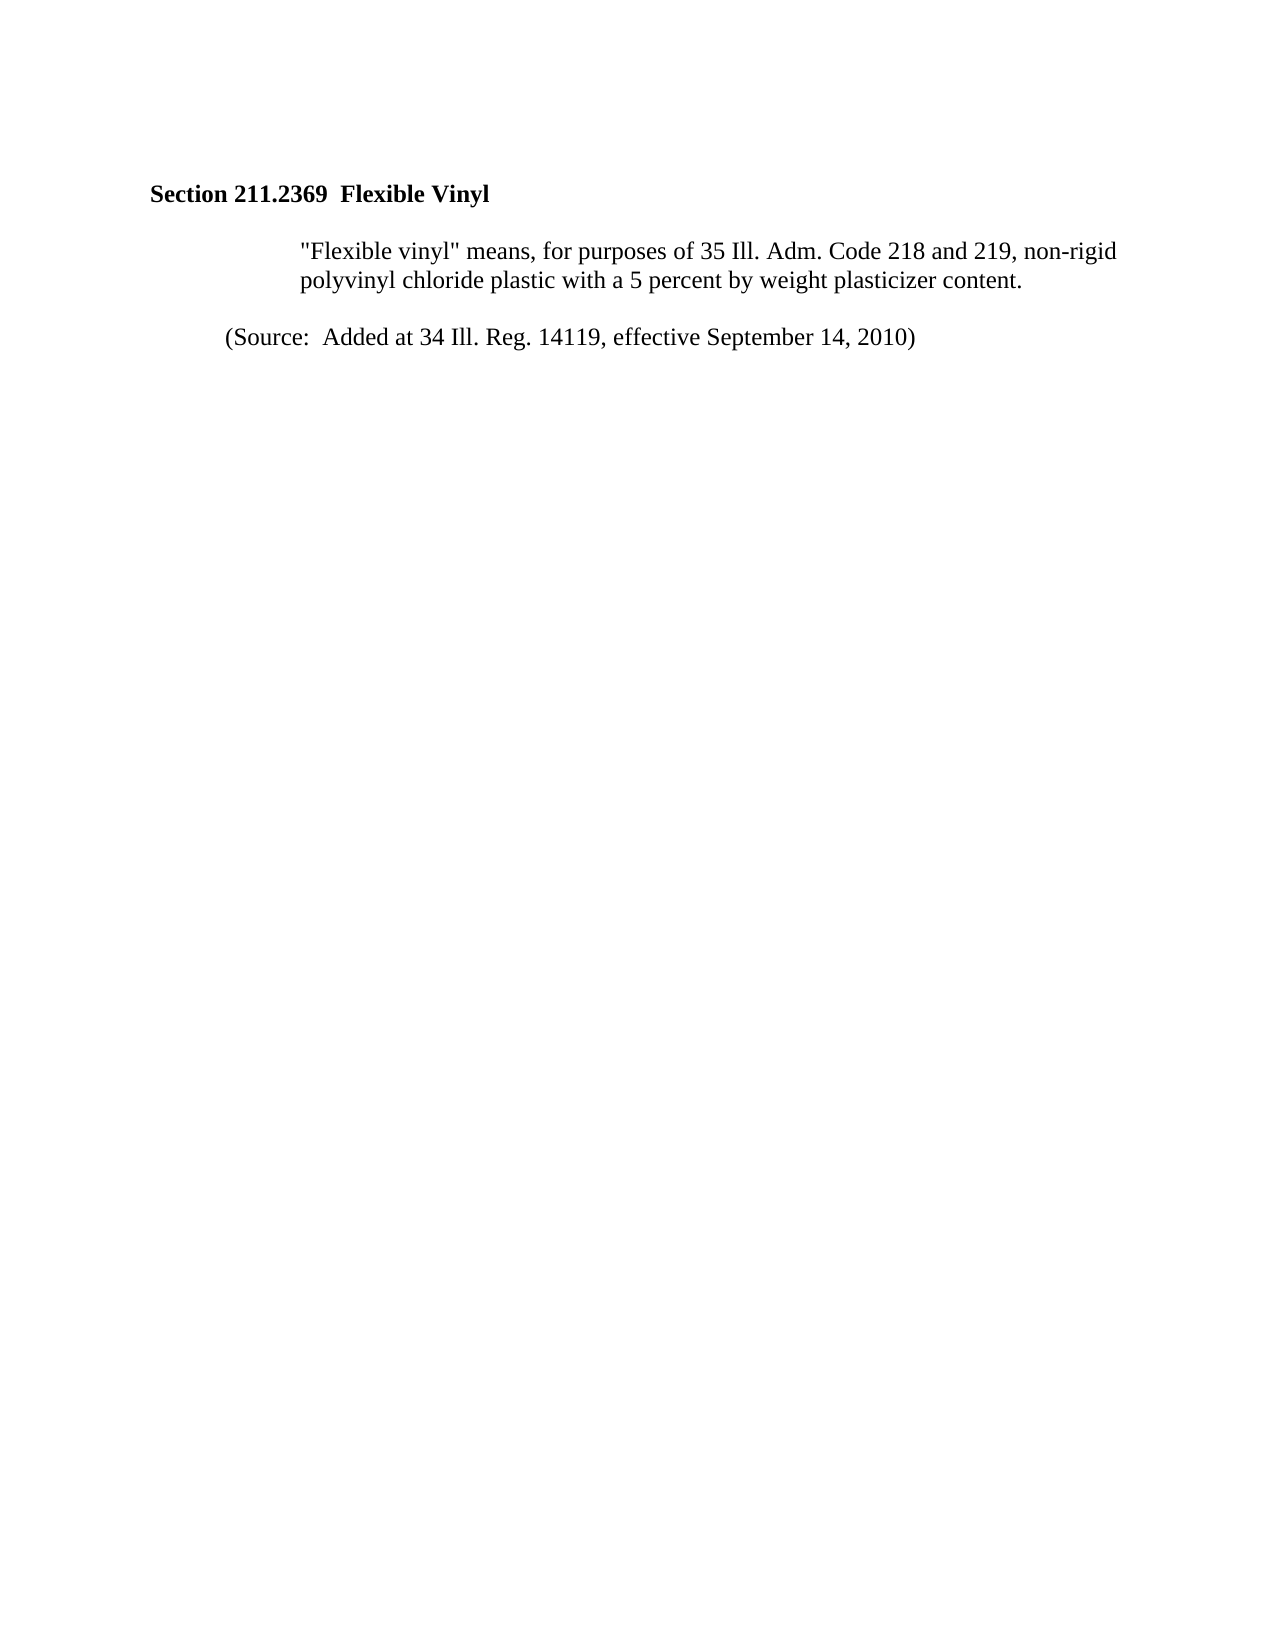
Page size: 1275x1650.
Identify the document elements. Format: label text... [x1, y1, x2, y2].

text "Flexible vinyl" means, for purposes of 35 Adm. Code 218 and 219, non-rigid polyvinyl chloride plastic with a 5 percent by weight plasticizer content. [300, 236, 1125, 294]
text (Source: Added at 34 Ill. Reg. 14119, effective September 14, 2010) [225, 322, 1125, 351]
text Section Flexible Vinyl [150, 179, 1125, 207]
